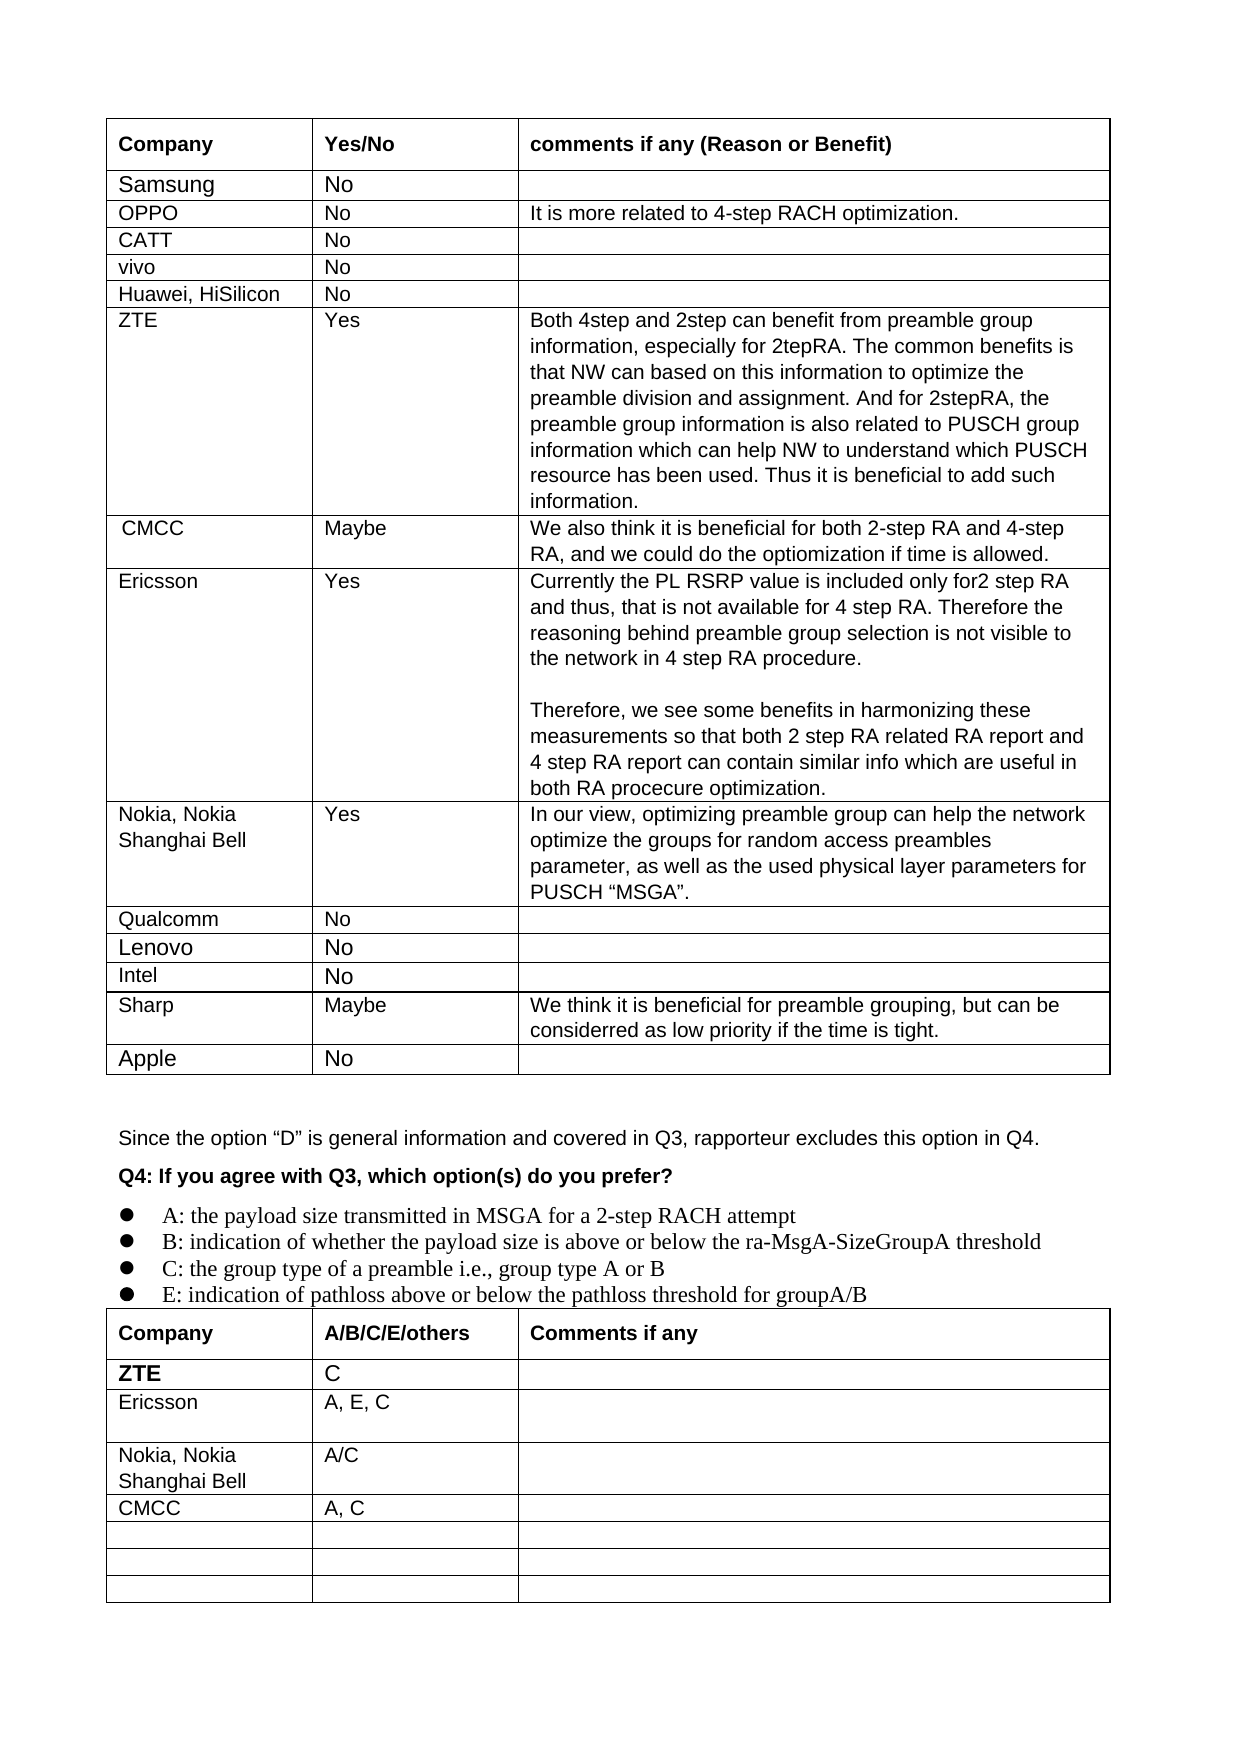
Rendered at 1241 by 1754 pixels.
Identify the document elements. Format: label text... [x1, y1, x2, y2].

table_cell [519, 934, 1109, 962]
table_cell [519, 228, 1109, 253]
table_cell [519, 255, 1109, 280]
table_cell No [313, 963, 518, 991]
table_cell Maybe [313, 516, 518, 568]
table_cell [107, 1549, 312, 1575]
table_cell We think it is beneficial for preamble grouping, but can be considerred as low priority if the time is tight. [519, 993, 1109, 1044]
table_header Yes/No [313, 119, 518, 170]
table_header Comments if any [519, 1309, 1109, 1359]
table_header A/B/C/E/others [313, 1309, 518, 1359]
table_cell We also think it is beneficial for both 2-step RA and 4-step RA, and we could do the optiomization if time is allowed. [519, 516, 1109, 568]
table_cell [519, 1495, 1109, 1521]
table_cell It is more related to 4-step RACH optimization. [519, 201, 1109, 227]
table_cell Ericsson [107, 569, 312, 801]
table_cell [519, 1045, 1109, 1073]
text Since the option “D” is general information and covered in Q3, rapporteur excludes this option in Q4. [118, 1125, 1122, 1149]
table_cell [107, 1522, 312, 1548]
table_cell A/C [313, 1443, 518, 1494]
table_cell Currently the PL RSRP value is included only for2 step RA and thus, that is not available for 4 step RA. Therefore the reasoning behind preamble group selection is not visible to the network in 4 step RA procedure. Therefore, we see some benefits in harmonizing these measurements so that both 2 step RA related RA report and 4 step RA report can contain similar info which are useful in both RA procecure optimization. [519, 569, 1109, 801]
table_cell No [313, 907, 518, 932]
table_header Company [107, 1309, 312, 1359]
table_cell No [313, 255, 518, 280]
table_cell [313, 1576, 518, 1602]
table_cell [519, 1390, 1109, 1442]
table_cell No [313, 934, 518, 962]
table_cell Ericsson [107, 1390, 312, 1442]
table_cell Lenovo [107, 934, 312, 962]
table_cell No [313, 281, 518, 307]
table_cell [107, 1576, 312, 1602]
table_cell Nokia, Nokia Shanghai Bell [107, 802, 312, 906]
table_cell [313, 1522, 518, 1548]
table_cell Samsung [107, 171, 312, 199]
table_header Company [107, 119, 312, 170]
table_cell [519, 1576, 1109, 1602]
table_cell Nokia, Nokia Shanghai Bell [107, 1443, 312, 1494]
list B: indication of whether the payload size is above or below the ra-MsgA-SizeGroupA threshold [118, 1228, 1122, 1255]
table_cell ZTE [107, 1360, 312, 1389]
table_cell No [313, 1045, 518, 1073]
table_header comments if any (Reason or Benefit) [519, 119, 1109, 170]
table_cell Maybe [313, 993, 518, 1044]
table_cell [519, 1360, 1109, 1389]
table_cell [313, 1549, 518, 1575]
list A: the payload size transmitted in MSGA for a 2-step RACH attempt [118, 1202, 1122, 1228]
table_cell [519, 907, 1109, 932]
table_cell A, C [313, 1495, 518, 1521]
table_cell C [313, 1360, 518, 1389]
table_cell [519, 1522, 1109, 1548]
table_cell Yes [313, 308, 518, 515]
table_cell ZTE [107, 308, 312, 515]
table_cell [519, 171, 1109, 199]
table_cell Qualcomm [107, 907, 312, 932]
table_cell Sharp [107, 993, 312, 1044]
table_cell No [313, 171, 518, 199]
table_cell Yes [313, 569, 518, 801]
table_cell No [313, 228, 518, 253]
table_cell [519, 963, 1109, 991]
list E: indication of pathloss above or below the pathloss threshold for groupA/B [118, 1281, 1122, 1307]
table_cell CMCC [107, 1495, 312, 1521]
table_cell vivo [107, 255, 312, 280]
table_cell [519, 1549, 1109, 1575]
table_cell [519, 281, 1109, 307]
table_cell Yes [313, 802, 518, 906]
table_cell Intel [107, 963, 312, 991]
table_cell A, E, C [313, 1390, 518, 1442]
text Q4: If you agree with Q3, which option(s) do you prefer? [118, 1164, 1122, 1188]
table_cell In our view, optimizing preamble group can help the network optimize the groups for random access preambles parameter, as well as the used physical layer parameters for PUSCH “MSGA”. [519, 802, 1109, 906]
table_cell CMCC [107, 516, 312, 568]
table_cell Apple [107, 1045, 312, 1073]
table_cell OPPO [107, 201, 312, 227]
list C: the group type of a preamble i.e., group type A or B [118, 1255, 1122, 1281]
table_cell Both 4step and 2step can benefit from preamble group information, especially for 2tepRA. The common benefits is that NW can based on this information to optimize the preamble division and assignment. And for 2stepRA, the preamble group information is also related to PUSCH group information which can help NW to understand which PUSCH resource has been used. Thus it is beneficial to add such information. [519, 308, 1109, 515]
table_cell Huawei, HiSilicon [107, 281, 312, 307]
table_cell No [313, 201, 518, 227]
table_cell [519, 1443, 1109, 1494]
table_cell CATT [107, 228, 312, 253]
